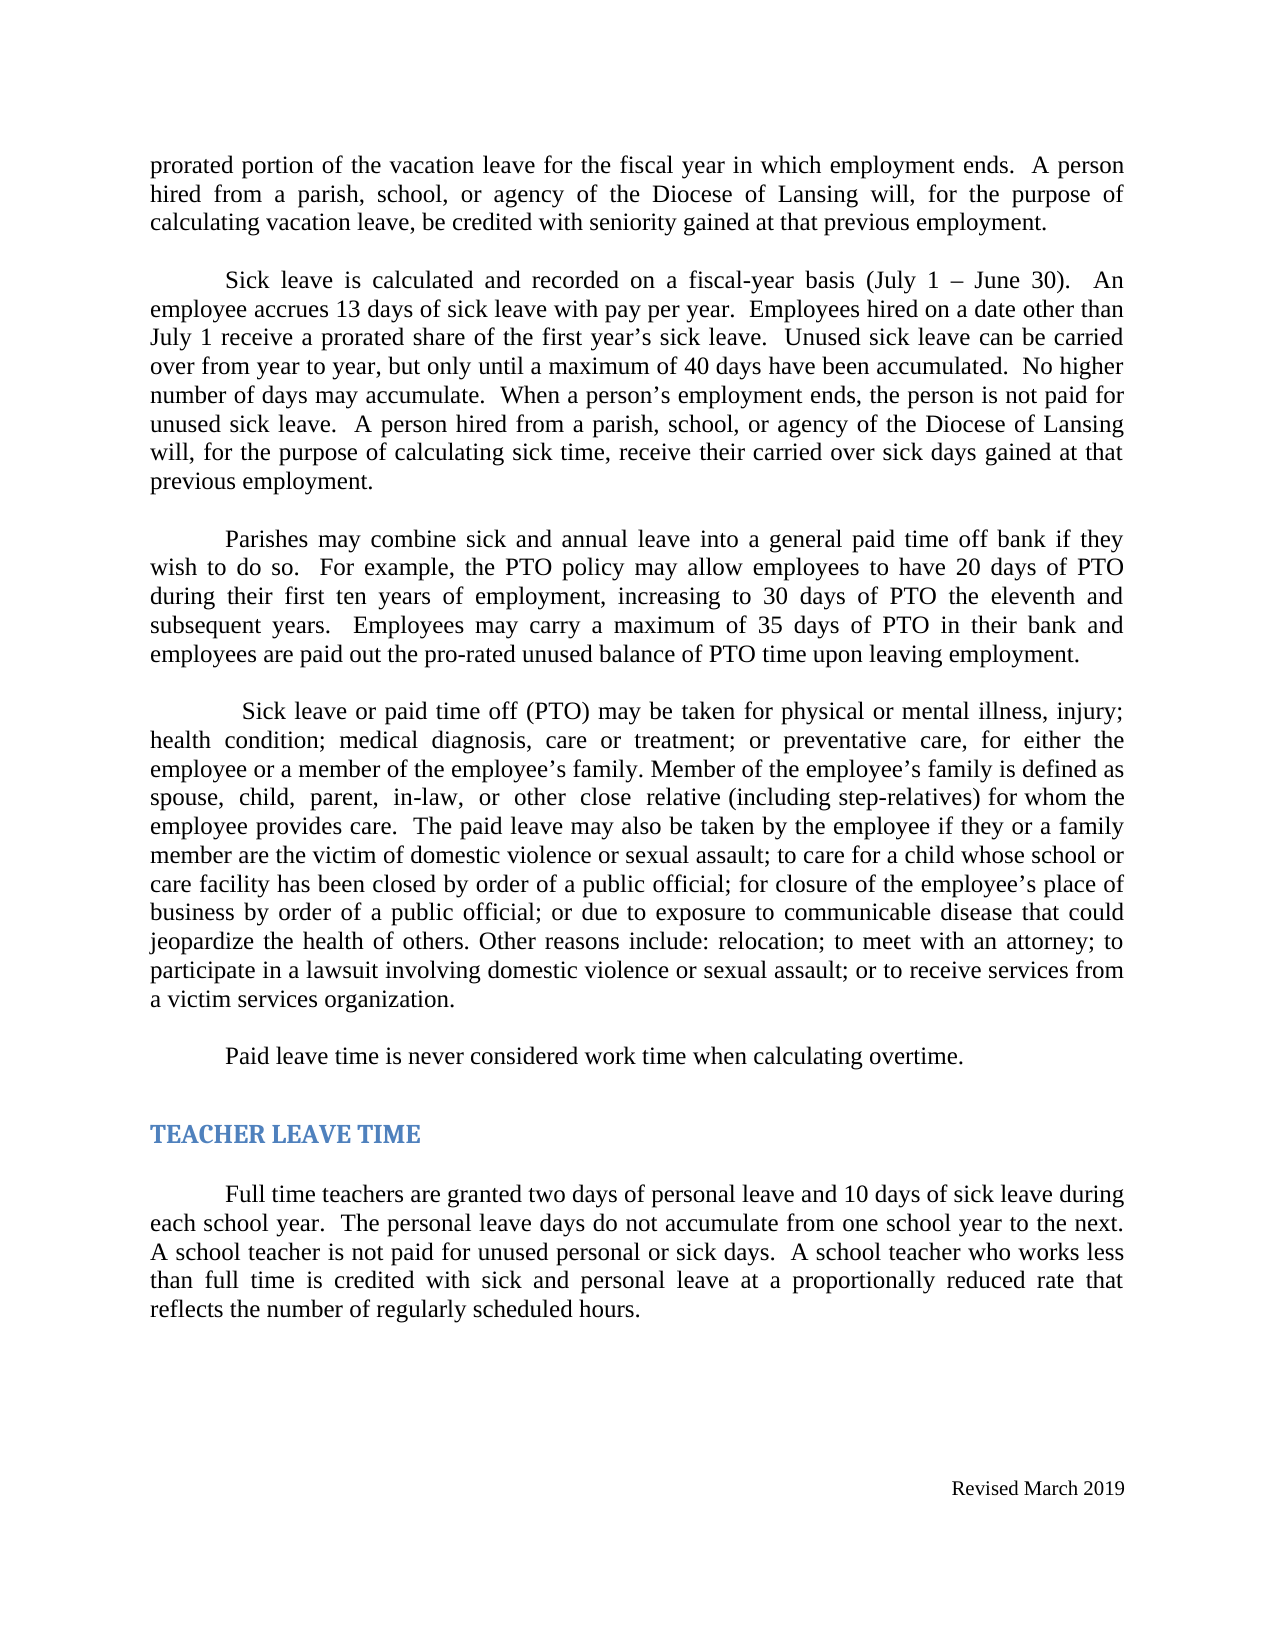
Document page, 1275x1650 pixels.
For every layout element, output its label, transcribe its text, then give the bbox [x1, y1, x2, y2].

text Sick leave is calculated and recorded on a fiscal-year basis (July 1 – June 30). An employee accrues 13 days of sick leave with pay per year. Employees hired on a date other than July 1 receive a prorated share of the first year’s sick leave. Unused sick leave can be carried over from year to year, but only until a maximum of 40 days have been accumulated. No higher number of days may accumulate. When a person’s employment ends, the person is not paid for unused sick leave. A person hired from a parish, school, or agency of the Diocese of Lansing will, for the purpose of calculating sick time, receive their carried over sick days gained at that previous employment. [150, 265, 1125, 495]
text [150, 150, 1125, 236]
text Parishes may combine sick and annual leave into a general paid time off bank if they wish to do so. For example, the PTO policy may allow employees to have 20 days of PTO during their first ten years of employment, increasing to 30 days of PTO the eleventh and subsequent years. Employees may carry a maximum of 35 days of PTO in their bank and employees are paid out the pro-rated unused balance of PTO time upon leaving employment. [150, 524, 1125, 667]
subtitle TEACHER LEAVE TIME [150, 1119, 1125, 1151]
text Full time teachers are granted two days of personal leave and 10 days of sick leave during each school year. The personal leave days do not accumulate from one school year to the next. A school teacher is not paid for unused personal or sick days. A school teacher who works less than full time is credited with sick and personal leave at a proportionally reduced rate that reflects the number of regularly scheduled hours. [150, 1179, 1125, 1323]
text Paid leave time is never considered work time when calculating overtime. [150, 1041, 1125, 1070]
text Sick leave or paid time off (PTO) may be taken for physical or mental illness, injury; health condition; medical diagnosis, care or treatment; or preventative care, for either the employee or a member of the employee’s family. Member of the employee’s family is defined as spouse, child, parent, in-law, or other close relative (including step-relatives) for whom the employee provides care. The paid leave may also be taken by the employee if they or a family member are the victim of domestic violence or sexual assault; to care for a child whose school or care facility has been closed by order of a public official; for closure of the employee’s place of business by order of a public official; or due to exposure to communicable disease that could jeopardize the health of others. Other reasons include: relocation; to meet with an attorney; to participate in a lawsuit involving domestic violence or sexual assault; or to receive services from a victim services organization. [150, 696, 1125, 1012]
